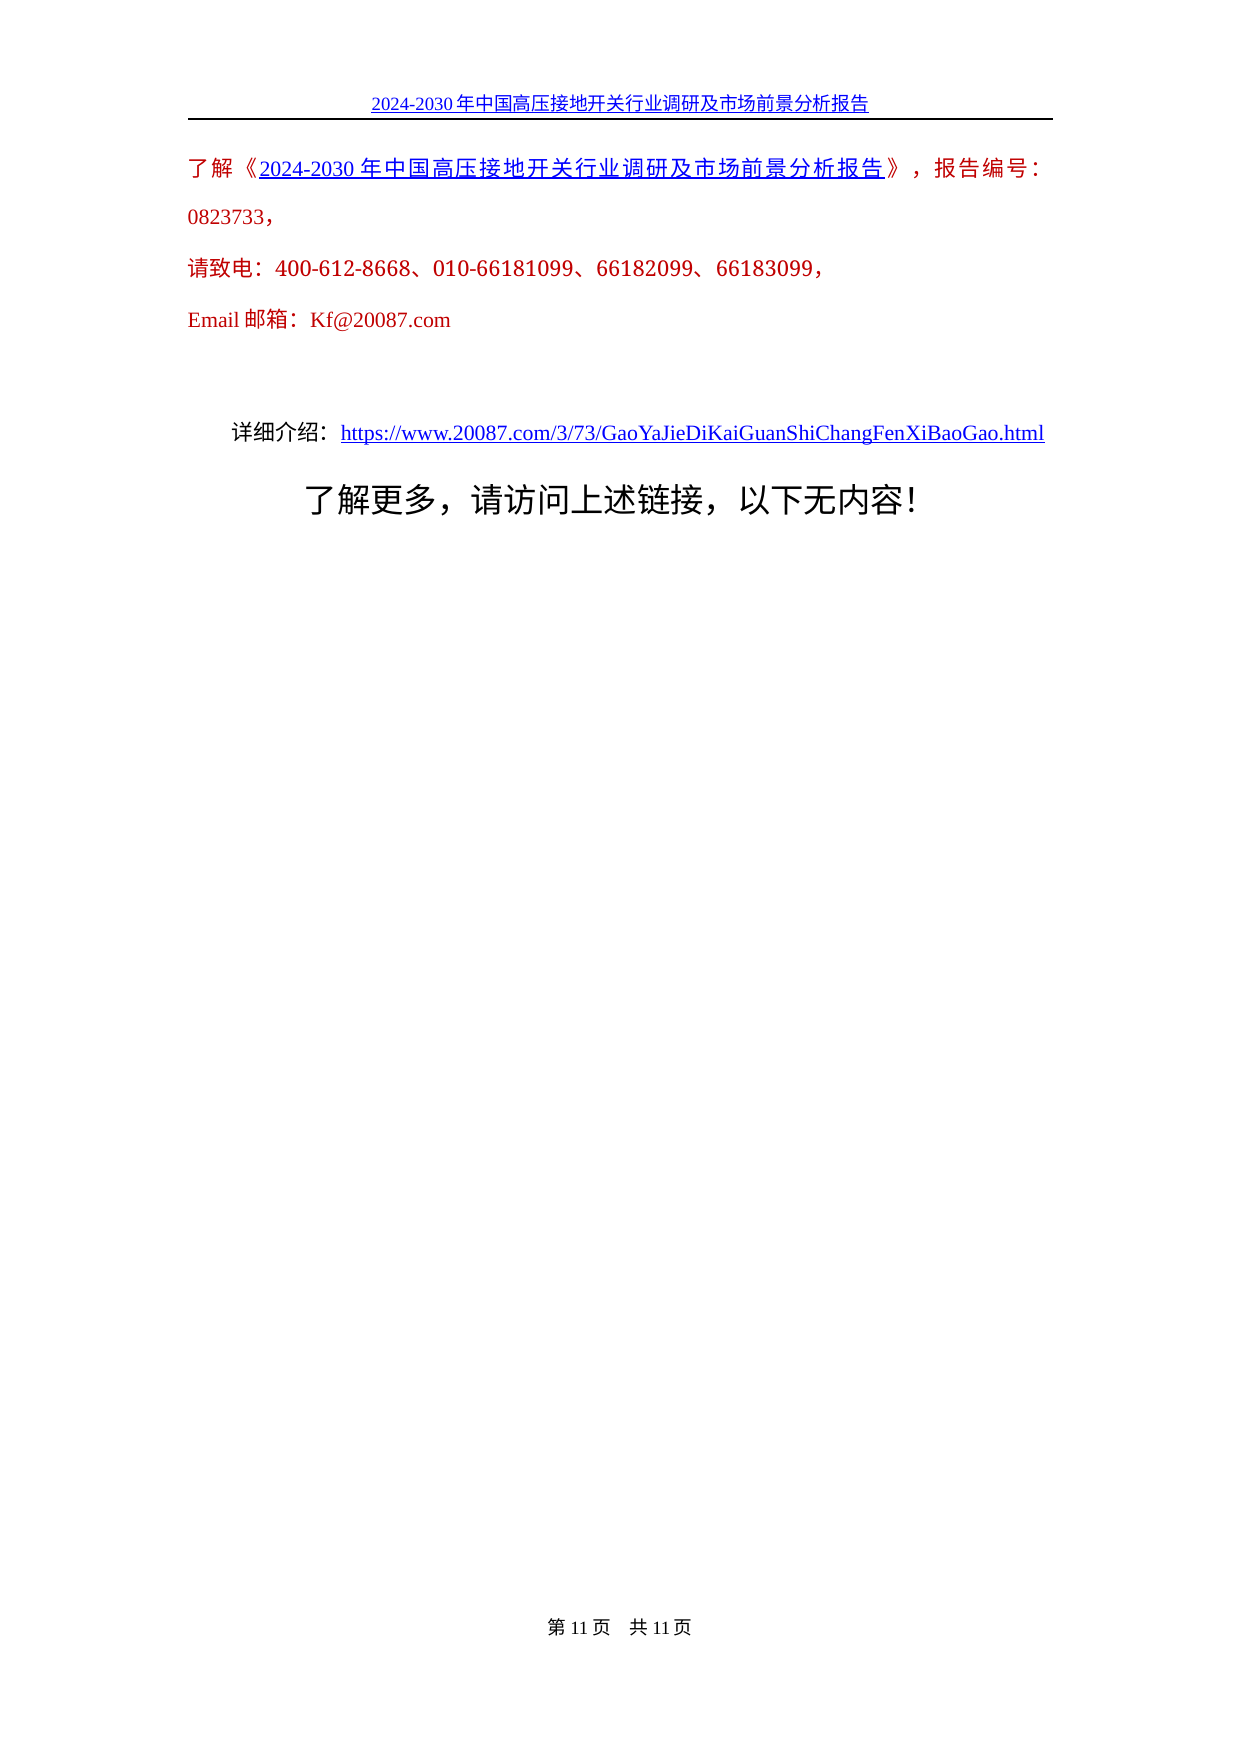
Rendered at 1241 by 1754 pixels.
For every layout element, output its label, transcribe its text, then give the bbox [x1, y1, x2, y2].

text 请致电：400-612-8668、010-66181099、66182099、66183099， [187, 251, 1053, 283]
title 了解更多，请访问上述链接，以下无内容！ [187, 465, 1053, 530]
text Email邮箱：Kf@20087.com [187, 302, 1053, 334]
text 详细介绍：https://www.20087.com/3/73/GaoYaJieDiKaiGuanShiChangFenXiBaoGao.html [187, 415, 1053, 447]
text 了解《2024-2030年中国高压接地开关行业调研及市场前景分析报告》，报告编号：0823733， [187, 150, 1053, 231]
